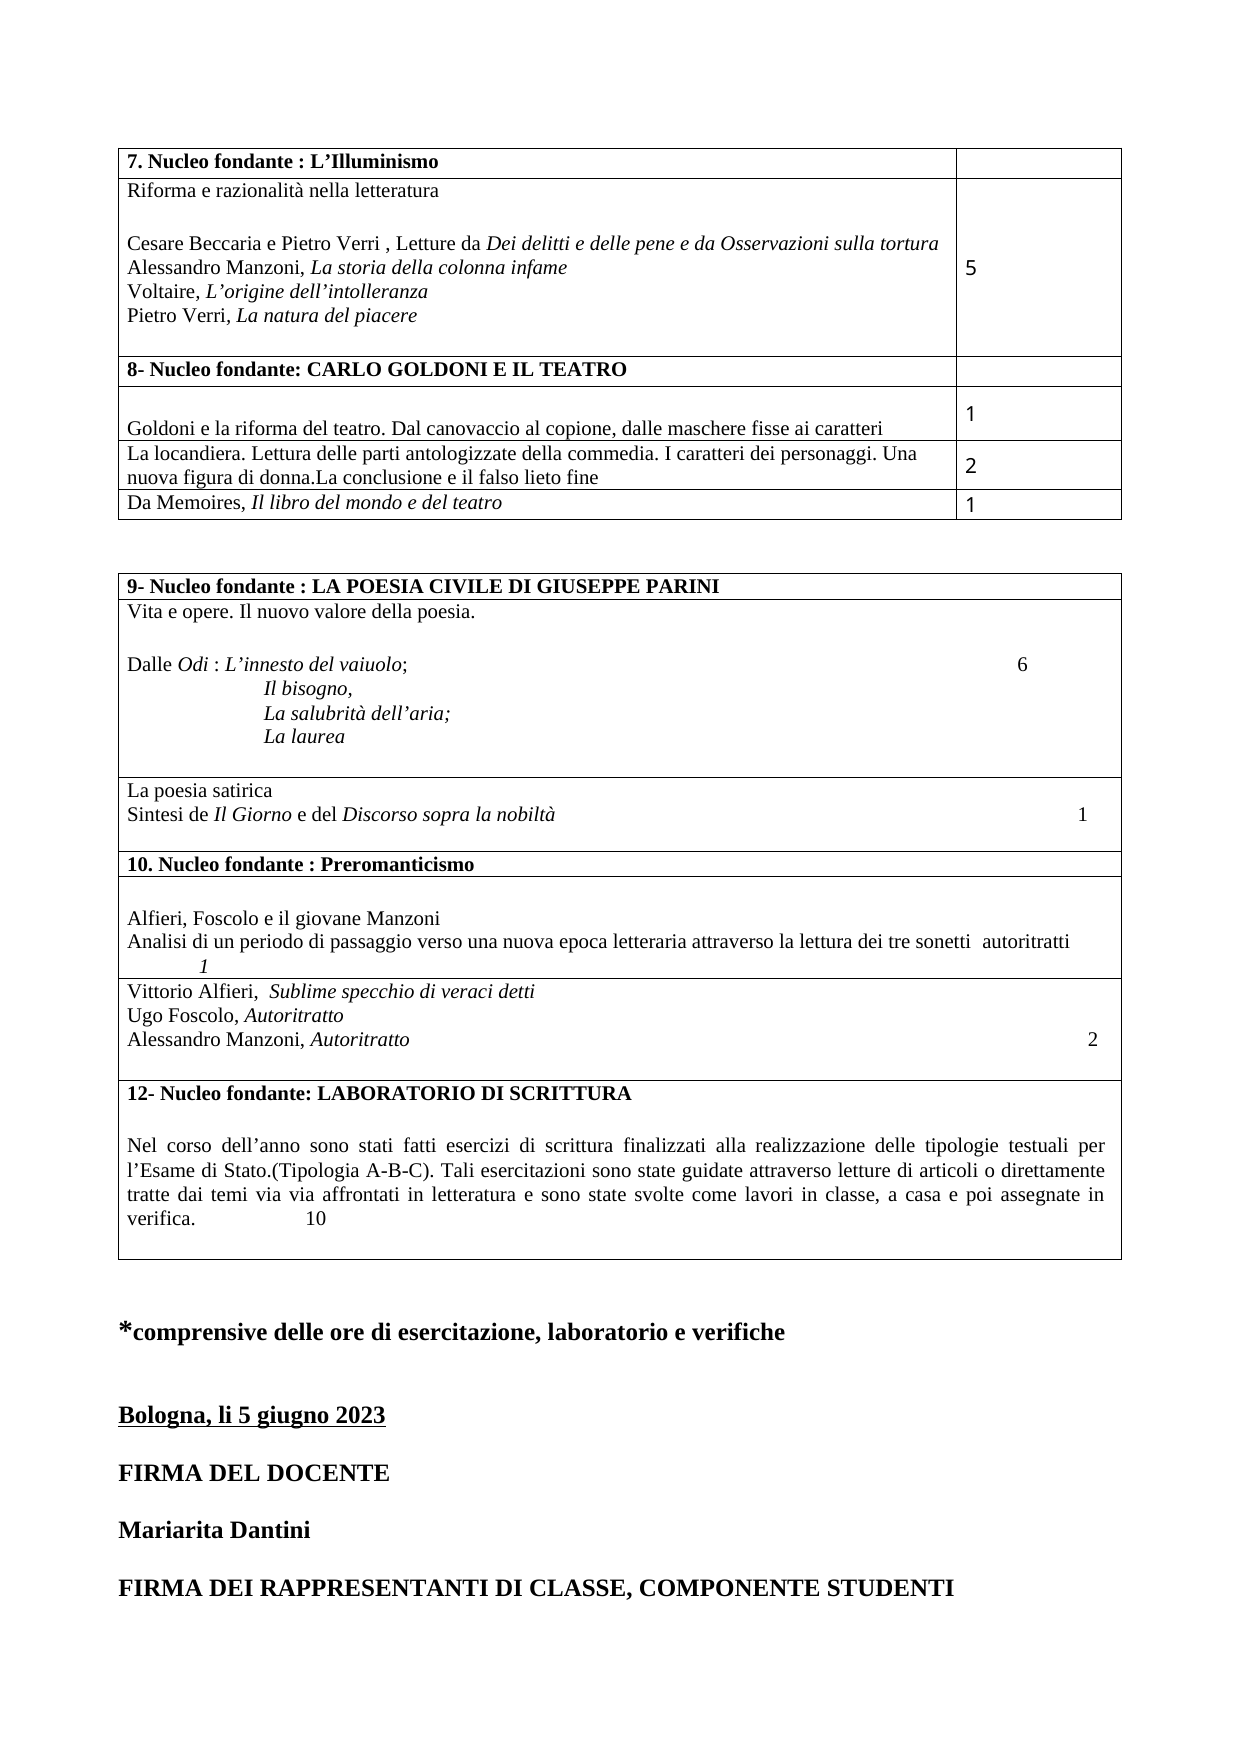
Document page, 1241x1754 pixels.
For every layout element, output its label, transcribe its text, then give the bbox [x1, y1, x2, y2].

text Mariarita Dantini [118, 1516, 1122, 1544]
text FIRMA DEI RAPPRESENTANTI DI CLASSE, COMPONENTE STUDENTI [118, 1573, 1122, 1602]
table_cell 1 [957, 387, 1121, 440]
text FIRMA DEL DOCENTE [118, 1458, 1122, 1487]
table_cell Vita e opere. Il nuovo valore della poesia. Dalle Odi : L’innesto del vaiuolo; 6 Il bisogno, La salubrità dell’aria; La laurea [119, 600, 1121, 777]
table_cell [957, 149, 1121, 177]
table_cell La locandiera. Lettura delle parti antologizzate della commedia. I caratteri dei personaggi. Una nuova figura di donna.La conclusione e il falso lieto fine [119, 441, 956, 489]
table_cell Goldoni e la riforma del teatro. Dal canovaccio al copione, dalle maschere fisse ai caratteri [119, 387, 956, 440]
table_cell 12- Nucleo fondante: LABORATORIO DI SCRITTURA Nel corso dell’anno sono stati fatti esercizi di scrittura finalizzati alla realizzazione delle tipologie testuali per l’Esame di Stato.(Tipologia A-B-C). Tali esercitazioni sono state guidate attraverso letture di articoli o direttamente tratte dai temi via via affrontati in letteratura e sono state svolte come lavori in classe, a casa e poi assegnate in verifica. 10 [119, 1081, 1121, 1258]
table_cell 7. Nucleo fondante : L’Illuminismo [119, 149, 956, 177]
table_cell 8- Nucleo fondante: CARLO GOLDONI E IL TEATRO [119, 357, 956, 386]
table_cell Alfieri, Foscolo e il giovane Manzoni Analisi di un periodo di passaggio verso una nuova epoca letteraria attraverso la lettura dei tre sonetti autoritratti 1 [119, 877, 1121, 978]
table_cell 5 [957, 179, 1121, 356]
table_header 9- Nucleo fondante : LA POESIA CIVILE DI GIUSEPPE PARINI [119, 574, 1121, 598]
table_cell Riforma e razionalità nella letteratura Cesare Beccaria e Pietro Verri , Letture da Dei delitti e delle pene e da Osservazioni sulla tortura Alessandro Manzoni, La storia della colonna infame Voltaire, L’origine dell’intolleranza Pietro Verri, La natura del piacere [119, 179, 956, 356]
table_cell [957, 357, 1121, 386]
text *comprensive delle ore di esercitazione, laboratorio e verifiche [118, 1313, 1122, 1347]
table_cell Vittorio Alfieri, Sublime specchio di veraci detti Ugo Foscolo, Autoritratto Alessandro Manzoni, Autoritratto 2 [119, 979, 1121, 1079]
table_cell 10. Nucleo fondante : Preromanticismo [119, 852, 1121, 876]
table_cell 2 [957, 441, 1121, 489]
table_cell La poesia satirica Sintesi de Il Giorno e del Discorso sopra la nobiltà 1 [119, 778, 1121, 851]
text Bologna, li 5 giugno 2023 [118, 1401, 1122, 1429]
table_cell 1 [957, 490, 1121, 518]
table_cell Da Memoires, Il libro del mondo e del teatro [119, 490, 956, 518]
